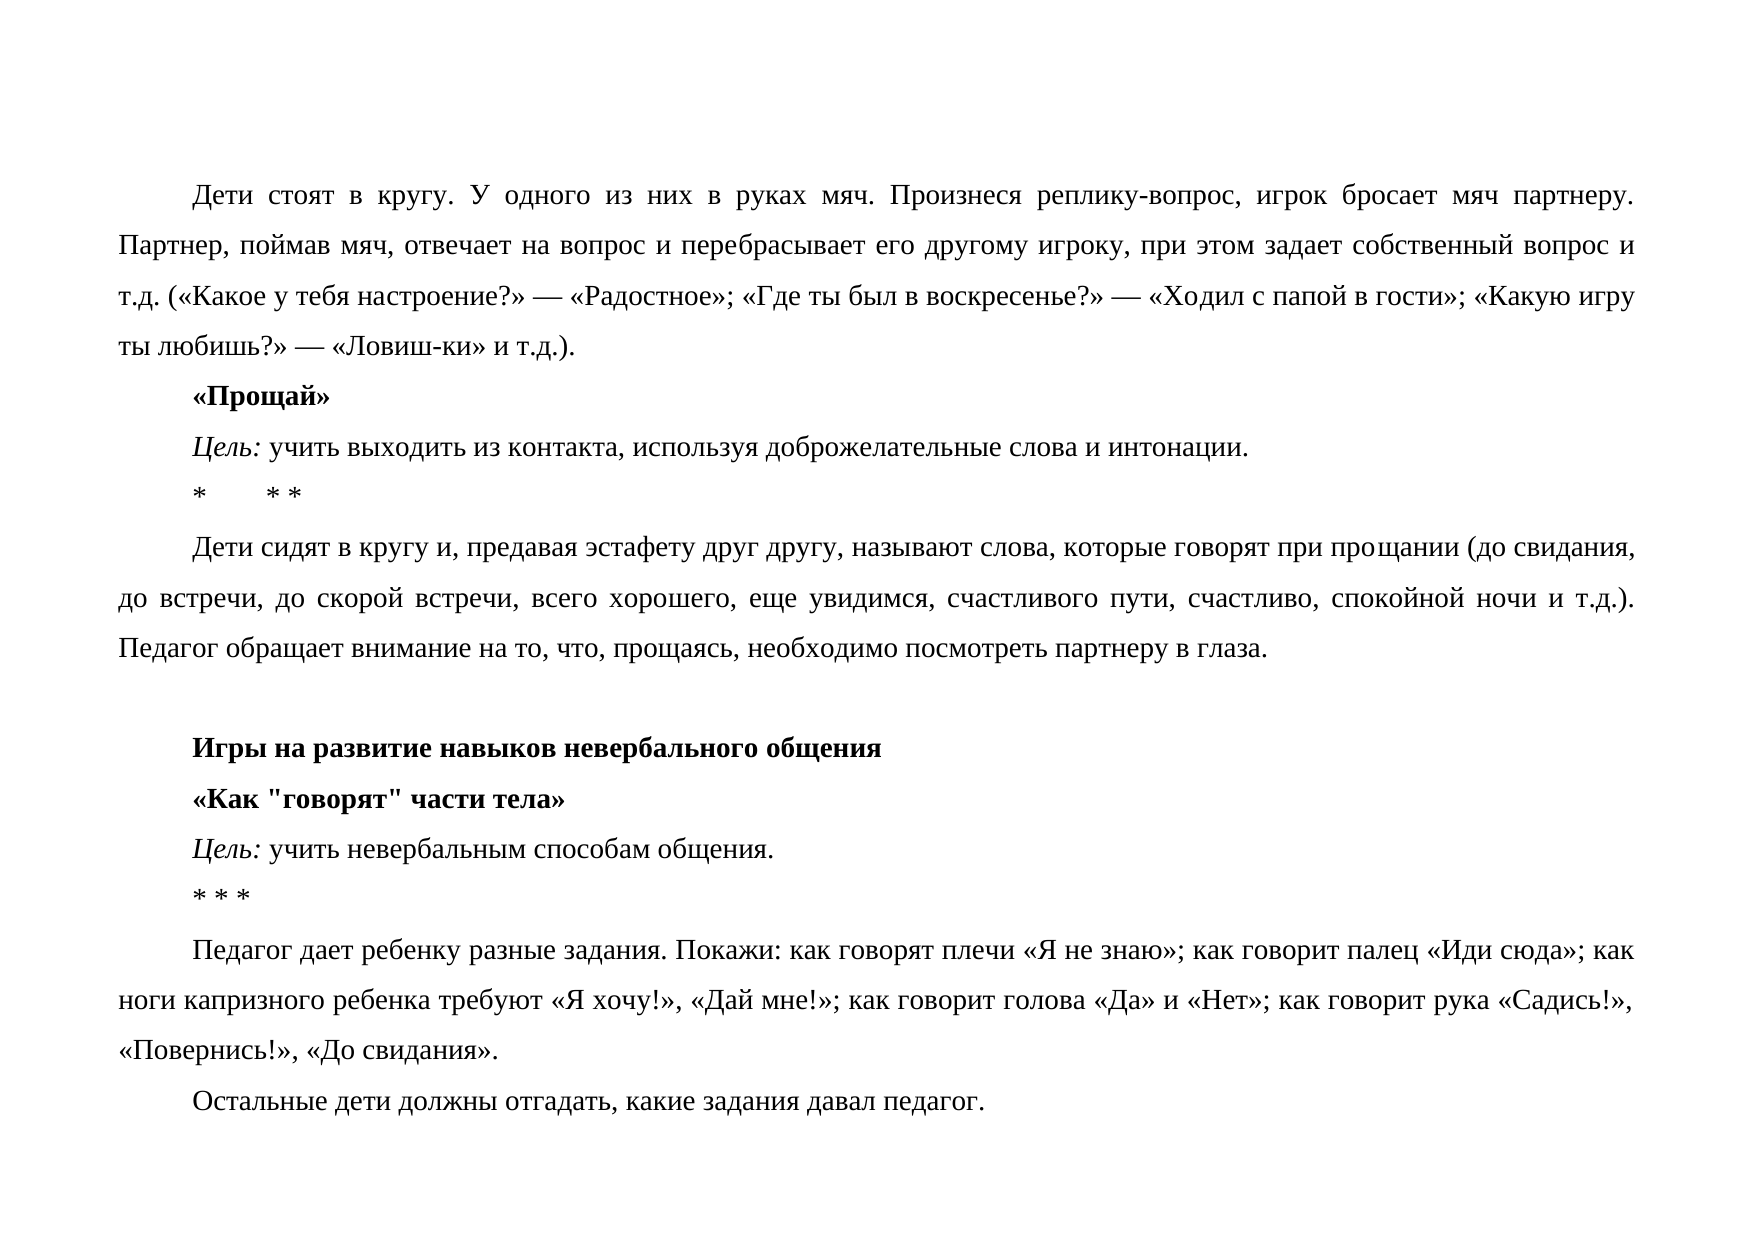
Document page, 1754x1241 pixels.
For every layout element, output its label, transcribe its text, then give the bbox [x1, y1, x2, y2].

text * * * [118, 479, 1636, 513]
text Цель: учить выходить из контакта, используя доброжелательные слова и интонации. [118, 429, 1636, 462]
text Остальные дети должны отгадать, какие задания давал педагог. [118, 1083, 1636, 1116]
text Педагог дает ребенку paзные задания. Покажи: как говорят плечи «Я не знаю»; как говорит палец «Иди сюда»; как ноги капризного ребенка требуют «Я хочу!», «Дай мне!»; как говорит голова «Да» и «Нет»; как говорит рука «Садись!», «Повернись!», «До свидания». [118, 932, 1636, 1066]
text «Как "говорят" части тела» [118, 781, 1636, 814]
text Игры на развитие навыков невербального общения [118, 731, 1636, 764]
text Цель: учить невербальным способам общения. [118, 831, 1636, 865]
text Дети сидят в кругу и, предавая эстафету друг другу, называют слова, которые говорят при прощании (до свидания, до встречи, до скорой встречи, всего хорошего, еще увидимся, счастливого пути, счастливо, спокойной ночи и т.д.). Педагог обращает внимание на то, что, прощаясь, необходимо посмотреть партнеру в глаза. [118, 529, 1636, 663]
text «Прощай» [118, 378, 1636, 412]
text Дети стоят в кругу. У одного из них в руках мяч. Произнеся реплику-вопрос, игрок бросает мяч партнеру. Партнер, поймав мяч, отвечает на вопрос и перебрасывает его другому игроку, при этом задает собственный вопрос и т.д. («Какое у тебя настроение?» — «Радостное»; «Где ты был в воскресенье?» — «Ходил с папой в гости»; «Какую игру ты любишь?» — «Ловиш-ки» и т.д.). [118, 177, 1636, 362]
text * * * [118, 882, 1636, 915]
